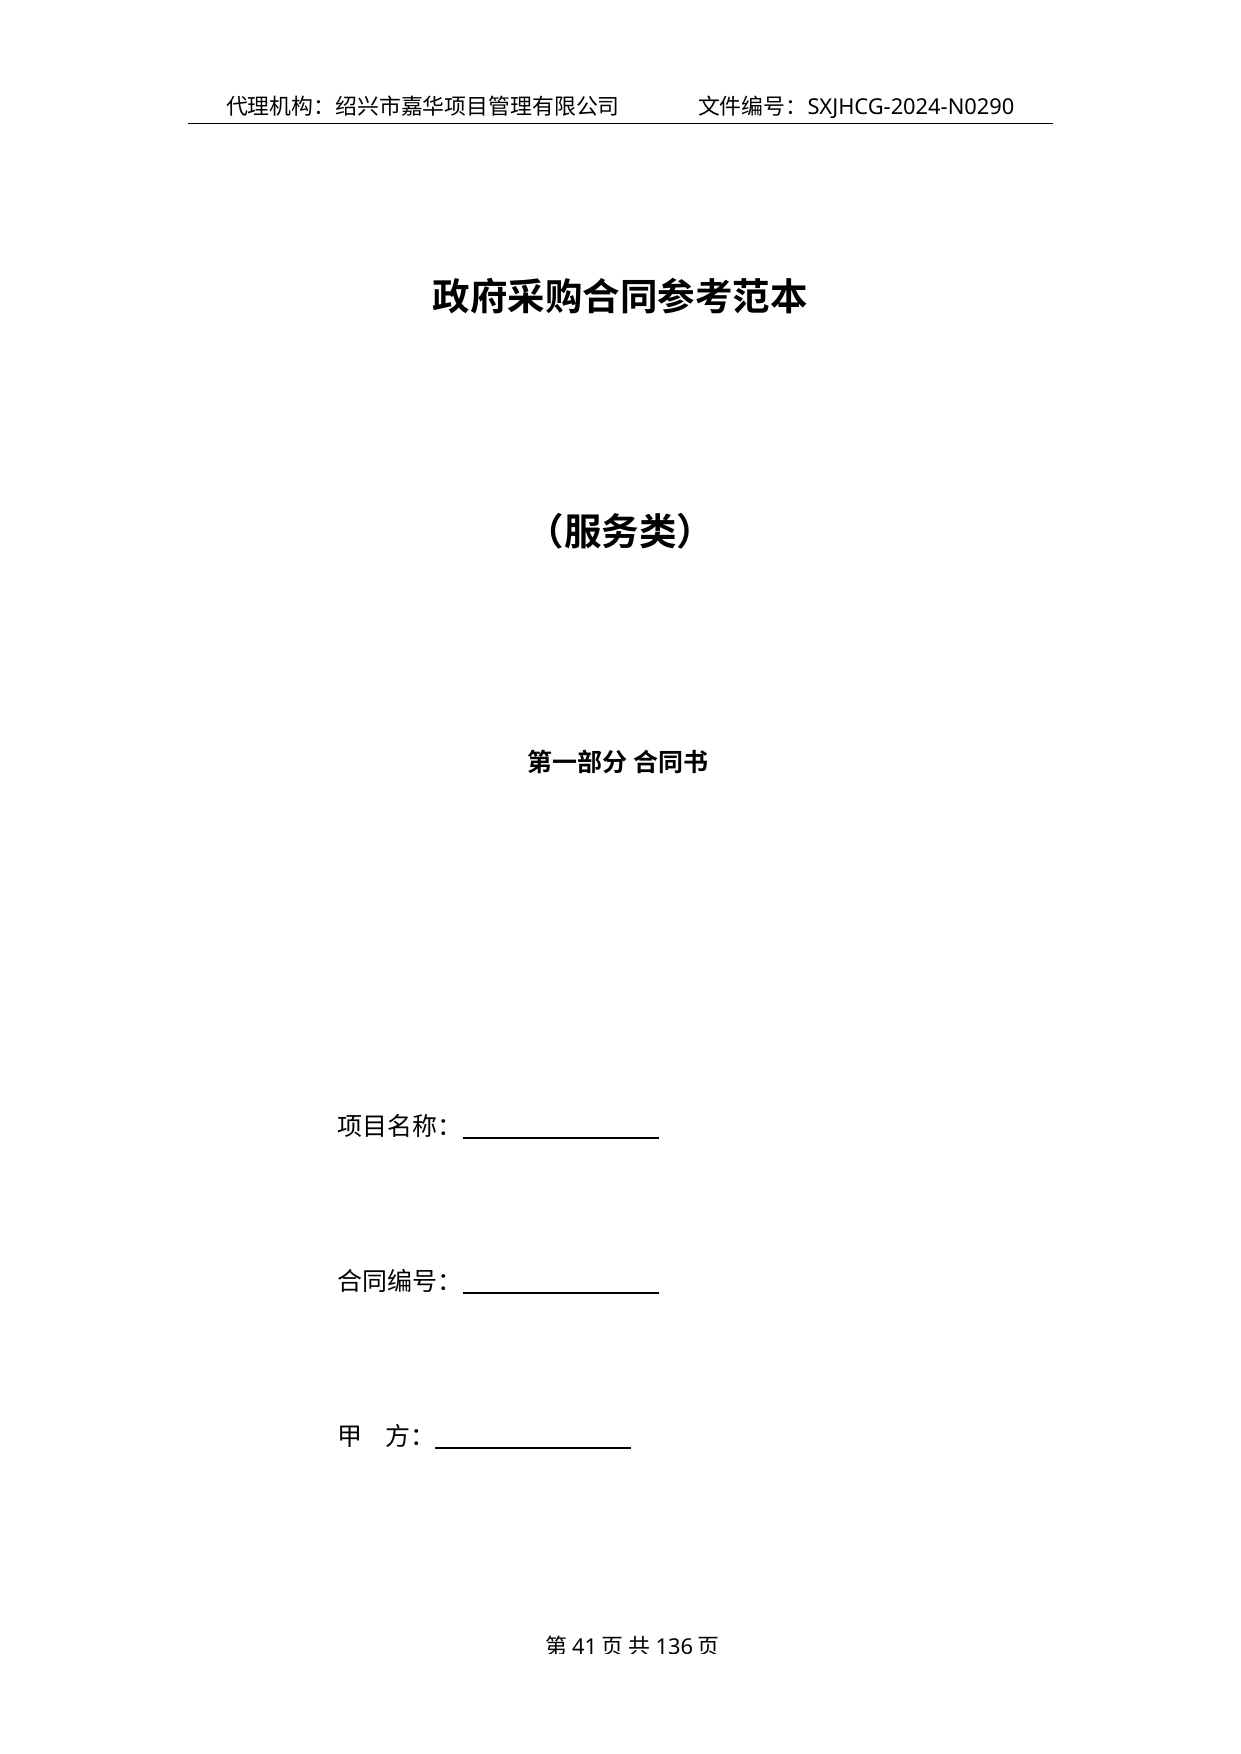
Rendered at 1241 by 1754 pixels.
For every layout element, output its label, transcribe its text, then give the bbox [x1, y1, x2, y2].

text 项目名称： [287, 1092, 1053, 1157]
text 政府采购合同参考范本 [187, 261, 1053, 326]
text （服务类） [187, 496, 1053, 561]
text 第一部分 合同书 [231, 743, 1053, 779]
text 甲 方： [287, 1402, 1053, 1467]
text 合同编号： [187, 1247, 1053, 1312]
